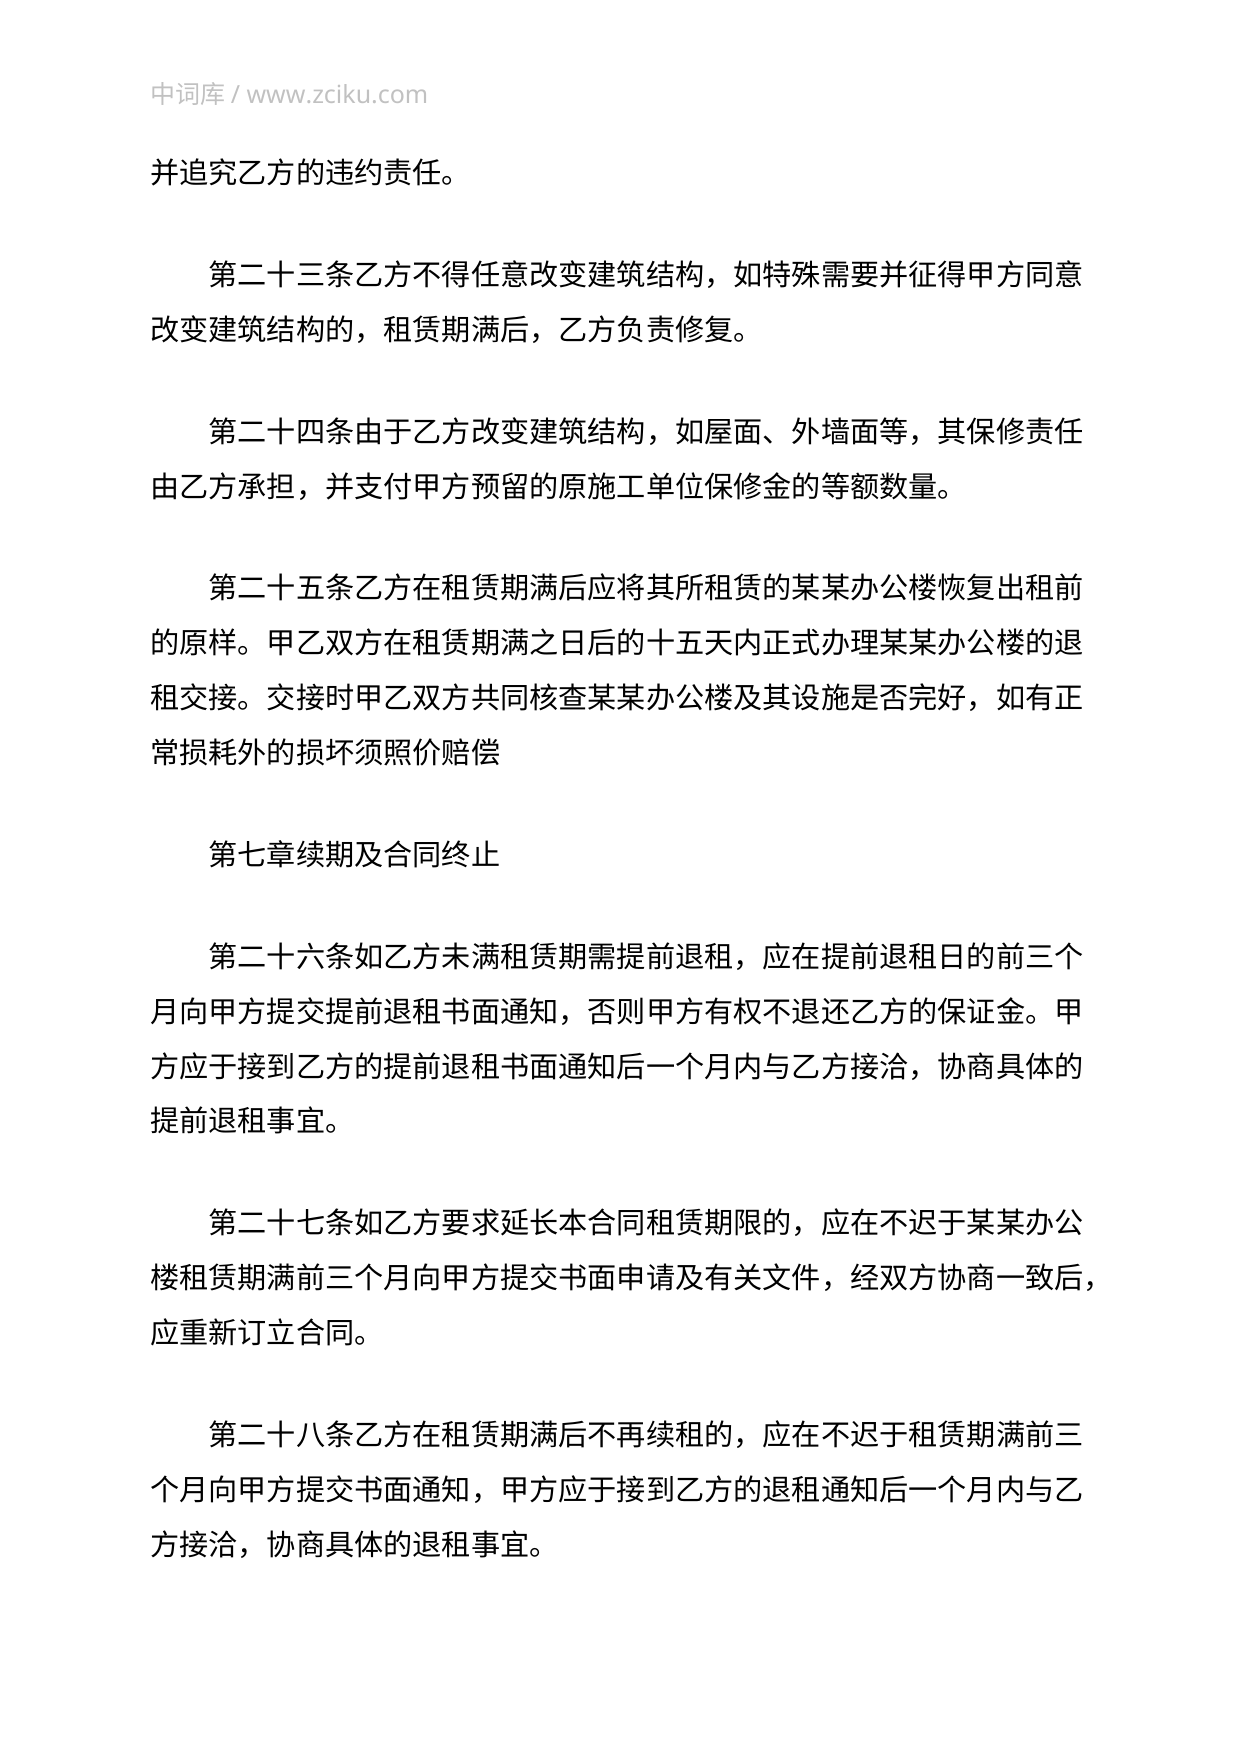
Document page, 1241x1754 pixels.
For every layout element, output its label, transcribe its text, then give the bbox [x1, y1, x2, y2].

text 第二十八条乙方在租赁期满后不再续租的，应在不迟于租赁期满前三个月向甲方提交书面通知，甲方应于接到乙方的退租通知后一个月内与乙方接洽，协商具体的退租事宜。 [150, 1411, 1090, 1563]
text 第二十五条乙方在租赁期满后应将其所租赁的某某办公楼恢复出租前的原样。甲乙双方在租赁期满之日后的十五天内正式办理某某办公楼的退租交接。交接时甲乙双方共同核查某某办公楼及其设施是否完好，如有正常损耗外的损坏须照价赔偿 [150, 565, 1090, 772]
text 第七章续期及合同终止 [150, 832, 1090, 874]
text 第二十六条如乙方未满租赁期需提前退租，应在提前退租日的前三个月向甲方提交提前退租书面通知，否则甲方有权不退还乙方的保证金。甲方应于接到乙方的提前退租书面通知后一个月内与乙方接洽，协商具体的提前退租事宜。 [150, 933, 1090, 1140]
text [150, 150, 1090, 192]
text 第二十七条如乙方要求延长本合同租赁期限的，应在不迟于某某办公楼租赁期满前三个月向甲方提交书面申请及有关文件，经双方协商一致后，应重新订立合同。 [150, 1200, 1090, 1352]
text 第二十三条乙方不得任意改变建筑结构，如特殊需要并征得甲方同意改变建筑结构的，租赁期满后，乙方负责修复。 [150, 252, 1090, 349]
text 第二十四条由于乙方改变建筑结构，如屋面、外墙面等，其保修责任由乙方承担，并支付甲方预留的原施工单位保修金的等额数量。 [150, 408, 1090, 506]
